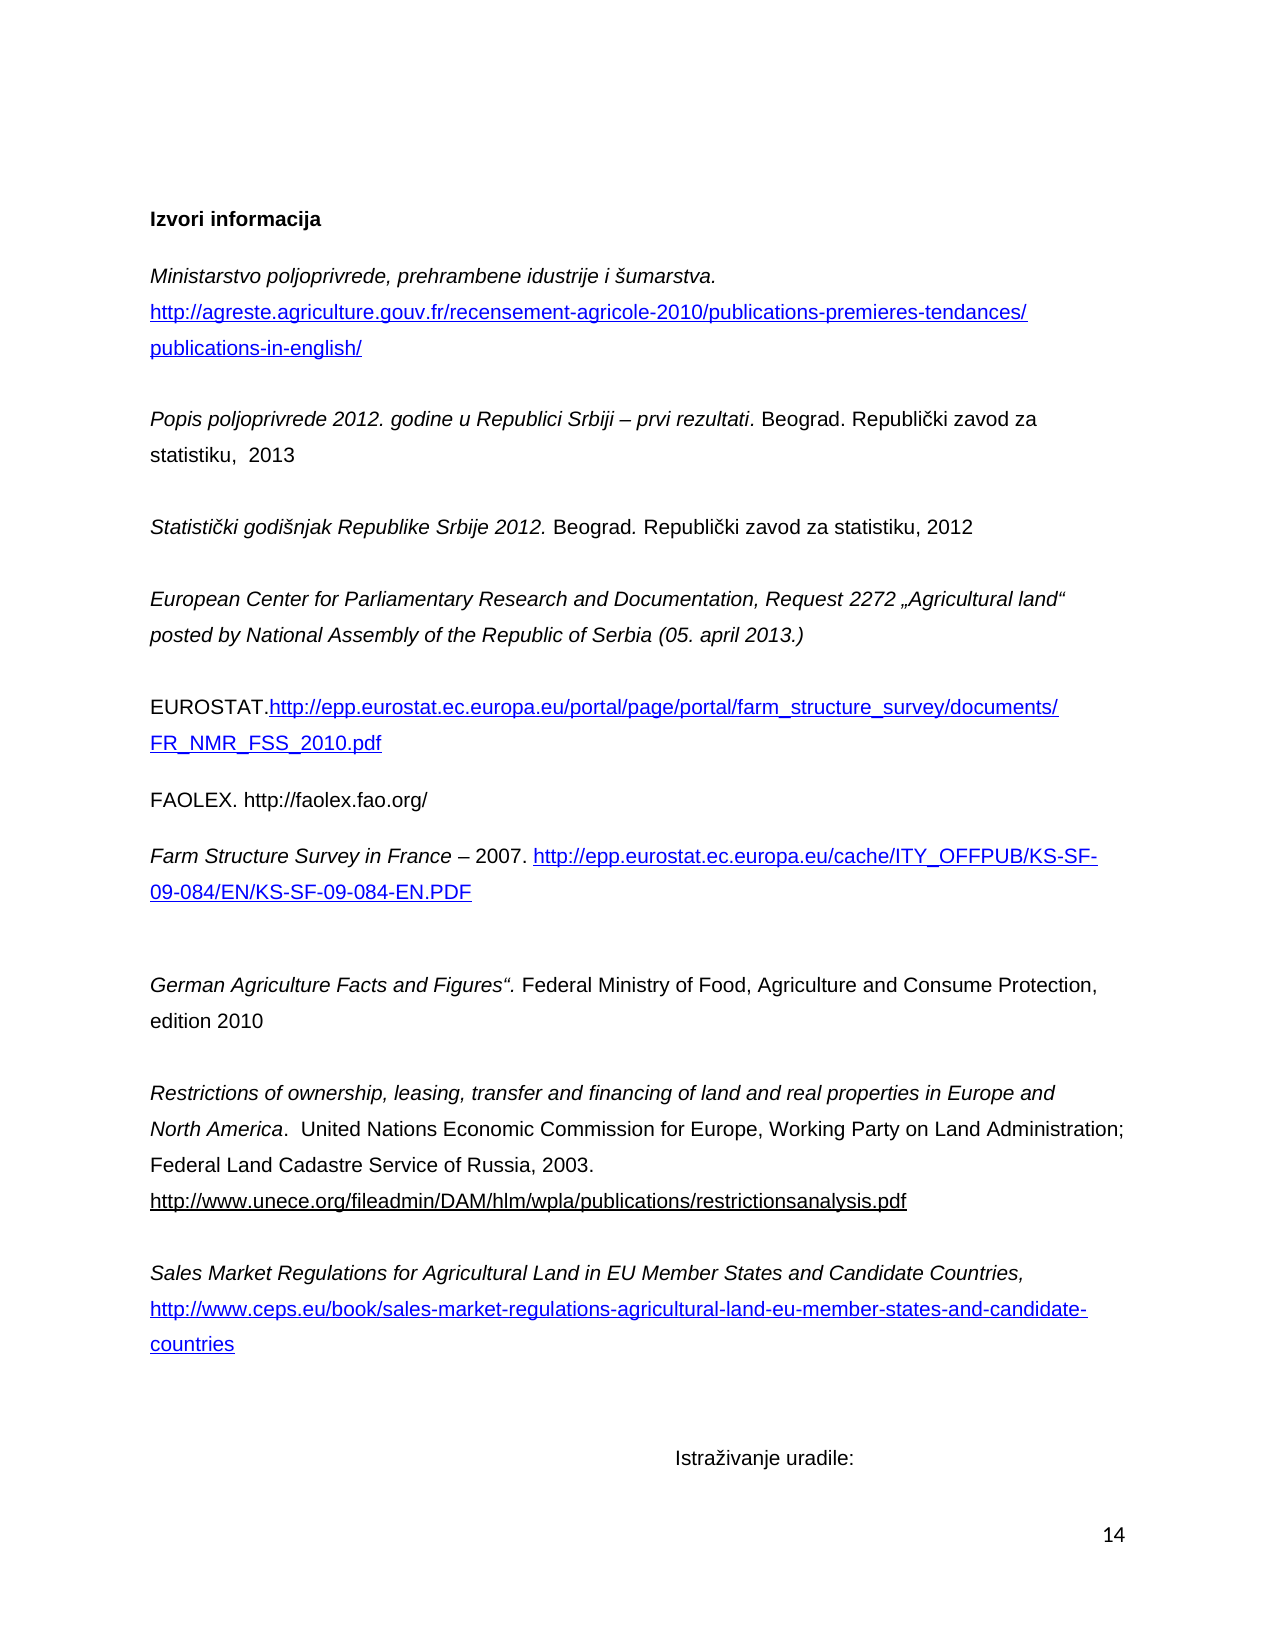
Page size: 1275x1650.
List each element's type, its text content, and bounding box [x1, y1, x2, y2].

text FAOLEX. http://faolex.fao.org/ [150, 787, 1125, 811]
text Ministarstvo poljoprivrede, prehrambene idustrije i šumarstva. [150, 263, 1125, 287]
text EUROSTAT.http://epp.eurostat.ec.europa.eu/portal/page/portal/farm_structure_survey/documents/FR_NMR_FSS_2010.pdf [150, 695, 1125, 755]
text http://agreste.agriculture.gouv.fr/recensement-agricole-2010/publications-premieres-tendances/publications-in-english/ [150, 299, 1125, 359]
text Farm Structure Survey in France – 2007. http://epp.eurostat.ec.europa.eu/cache/ITY_OFFPUB/KS-SF-09-084/EN/KS-SF-09-084-EN.PDF [150, 844, 1125, 904]
text Restrictions of ownership, leasing, transfer and financing of land and real properties in Europe and [150, 1081, 1125, 1105]
text Istraživanje uradile: [150, 1446, 1125, 1470]
text Izvori informacija [150, 207, 1125, 231]
text Popis poljoprivrede 2012. godine u Republici Srbiji – prvi rezultati. Beograd. Republički zavod za statistiku, 2013 [150, 407, 1125, 467]
text Statistički godišnjak Republike Srbije 2012. Beograd. Republički zavod za statistiku, 2012 [150, 515, 1125, 539]
text German Agriculture Facts and Figures“. Federal Ministry of Food, Agriculture and Consume Protection, edition 2010 [150, 973, 1125, 1033]
text North America. United Nations Economic Commission for Europe, Working Party on Land Administration; Federal Land Cadastre Service of Russia, 2003. http://www.unece.org/fileadmin/DAM/hlm/wpla/publications/restrictionsanalysis.pdf [150, 1117, 1125, 1212]
text Sales Market Regulations for Agricultural Land in EU Member States and Candidate Countries, http://www.ceps.eu/book/sales-market-regulations-agricultural-land-eu-member-states-and-candidate-countries [150, 1260, 1125, 1356]
text European Center for Parliamentary Research and Documentation, Request 2272 „Agricultural land“ posted by National Assembly of the Republic of Serbia (05. april 2013.) [150, 587, 1125, 647]
